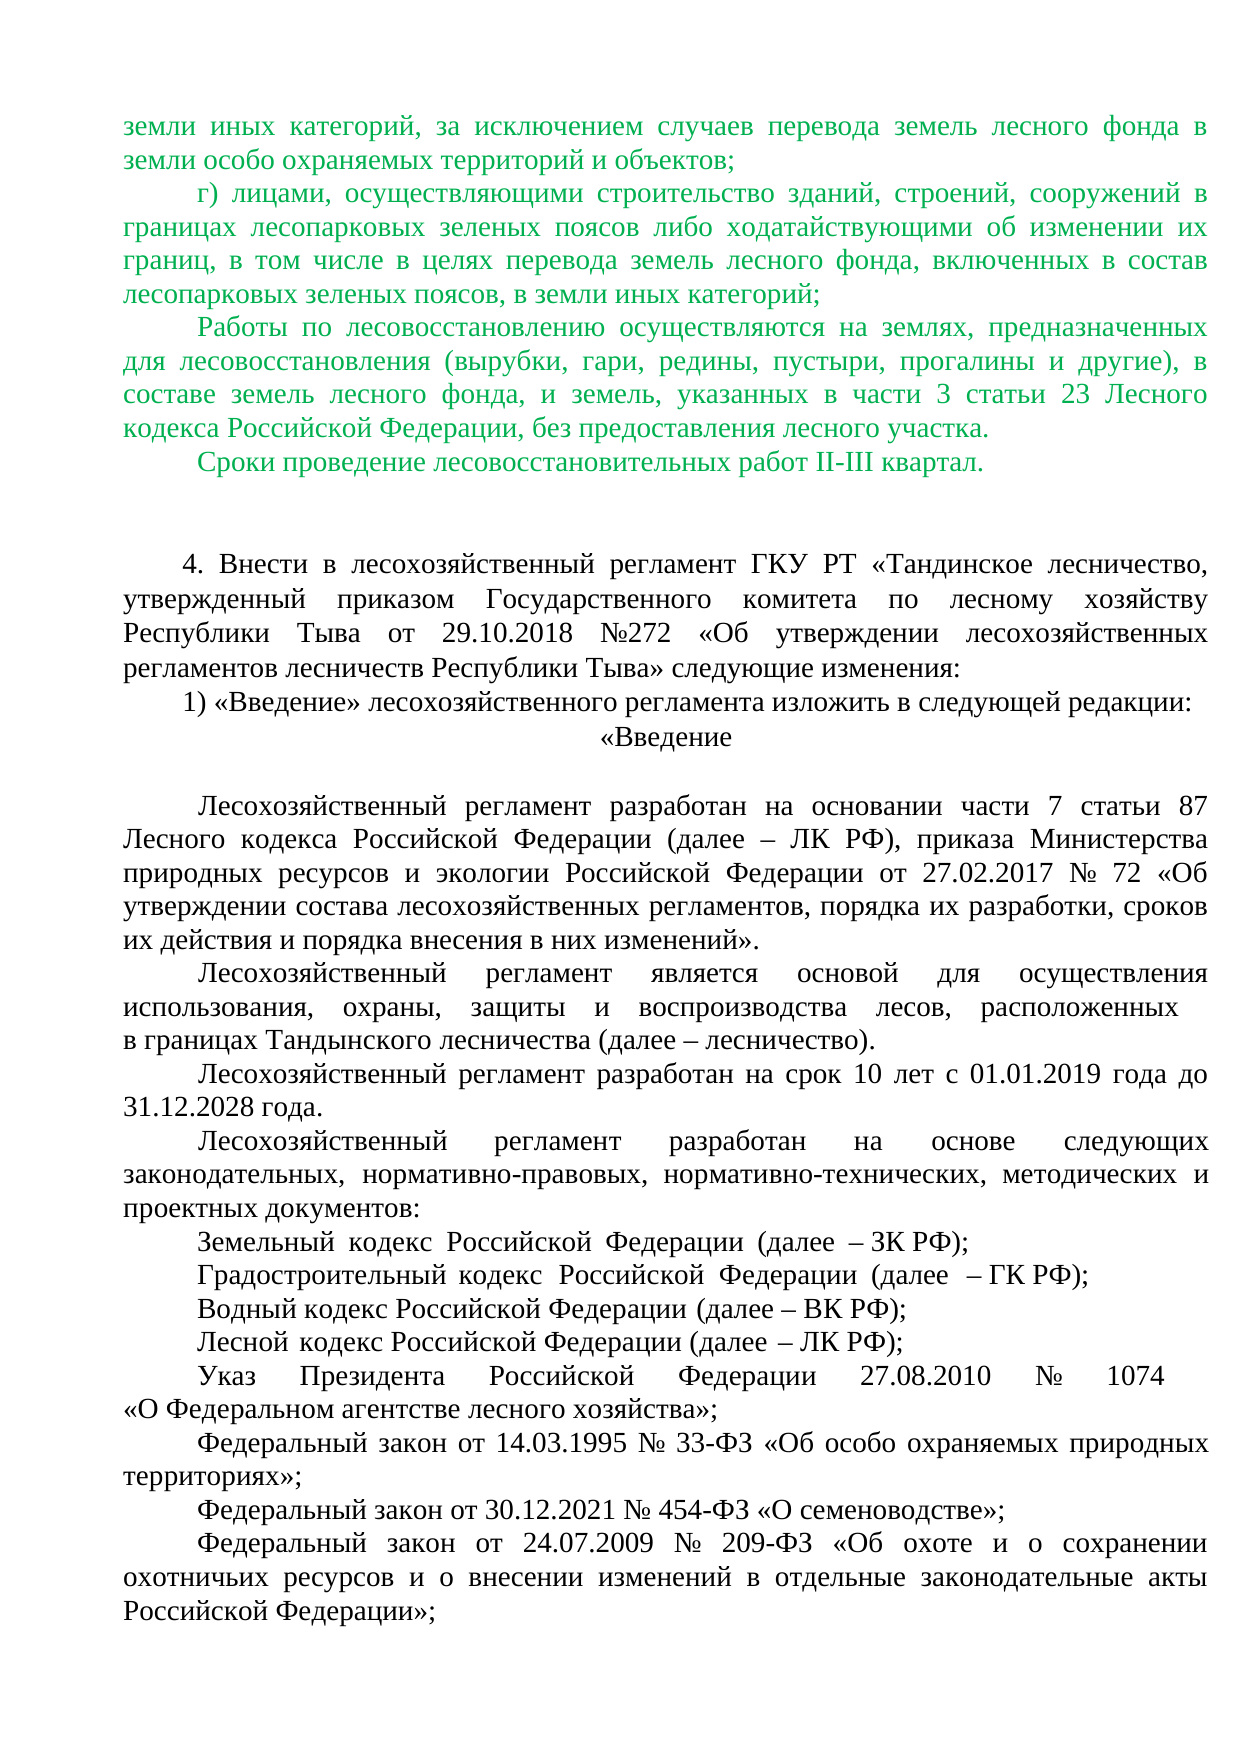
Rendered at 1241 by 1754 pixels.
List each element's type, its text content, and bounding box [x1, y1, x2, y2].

text Лесной кодекс Российской Федерации (далее – ЛК РФ); [123, 1324, 1209, 1358]
text 1) «Введение» лесохозяйственного регламента изложить в следующей редакции: [123, 684, 1209, 719]
text Федеральный закон от 24.07.2009 № 209-ФЗ «Об охоте и о сохранении охотничьих ресурсов и о внесении изменений в отдельные законодательные акты Российской Федерации»; [123, 1526, 1209, 1626]
text Указ Президента Российской Федерации 27.08.2010 № 1074 «О Федеральном агентстве лесного хозяйства»; [123, 1358, 1209, 1425]
text Водный кодекс Российской Федерации (далее – ВК РФ); [123, 1291, 1209, 1324]
text Сроки проведение лесовосстановительных работ II-III квартал. [123, 444, 1209, 477]
text Работы по лесовосстановлению осуществляются на землях, предназначенных для лесовосстановления (вырубки, гари, редины, пустыри, прогалины и другие), в составе земель лесного фонда, и земель, указанных в части 3 статьи 23 Лесного кодекса Российской Федерации, без предоставления лесного участка. [123, 309, 1209, 444]
text Лесохозяйственный регламент разработан на основании части 7 статьи 87 Лесного кодекса Российской Федерации (далее – ЛК РФ), приказа Министерства природных ресурсов и экологии Российской Федерации от 27.02.2017 № 72 «Об утверждении состава лесохозяйственных регламентов, порядка их разработки, сроков их действия и порядка внесения в них изменений». [123, 788, 1209, 955]
text «Введение [123, 719, 1209, 753]
text Лесохозяйственный регламент разработан на срок 10 лет с 01.01.2019 года до 31.12.2028 года. [123, 1056, 1209, 1123]
text Земельный кодекс Российской Федерации (далее – ЗК РФ); [123, 1224, 1209, 1257]
text Федеральный закон от 14.03.1995 № 33-ФЗ «Об особо охраняемых природных территориях»; [123, 1425, 1209, 1492]
text Лесохозяйственный регламент разработан на основе следующих законодательных, нормативно-правовых, нормативно-технических, методических и проектных документов: [123, 1123, 1209, 1224]
text г) лицами, осуществляющими строительство зданий, строений, сооружений в границах лесопарковых зеленых поясов либо ходатайствующими об изменении их границ, в том числе в целях перевода земель лесного фонда, включенных в состав лесопарковых зеленых поясов, в земли иных категорий; [123, 175, 1209, 309]
text Федеральный закон от 30.12.2021 № 454-ФЗ «О семеноводстве»; [123, 1492, 1209, 1526]
text Градостроительный кодекс Российской Федерации (далее – ГК РФ); [123, 1257, 1209, 1291]
text 4. Внести в лесохозяйственный регламент ГКУ РТ «Тандинское лесничество, утвержденный приказом Государственного комитета по лесному хозяйству Республики Тыва от 29.10.2018 №272 «Об утверждении лесохозяйственных регламентов лесничеств Республики Тыва» следующие изменения: [123, 546, 1209, 684]
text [123, 108, 1209, 175]
text Лесохозяйственный регламент является основой для осуществления использования, охраны, защиты и воспроизводства лесов, расположенных в границах Тандынского лесничества (далее – лесничество). [123, 955, 1209, 1056]
